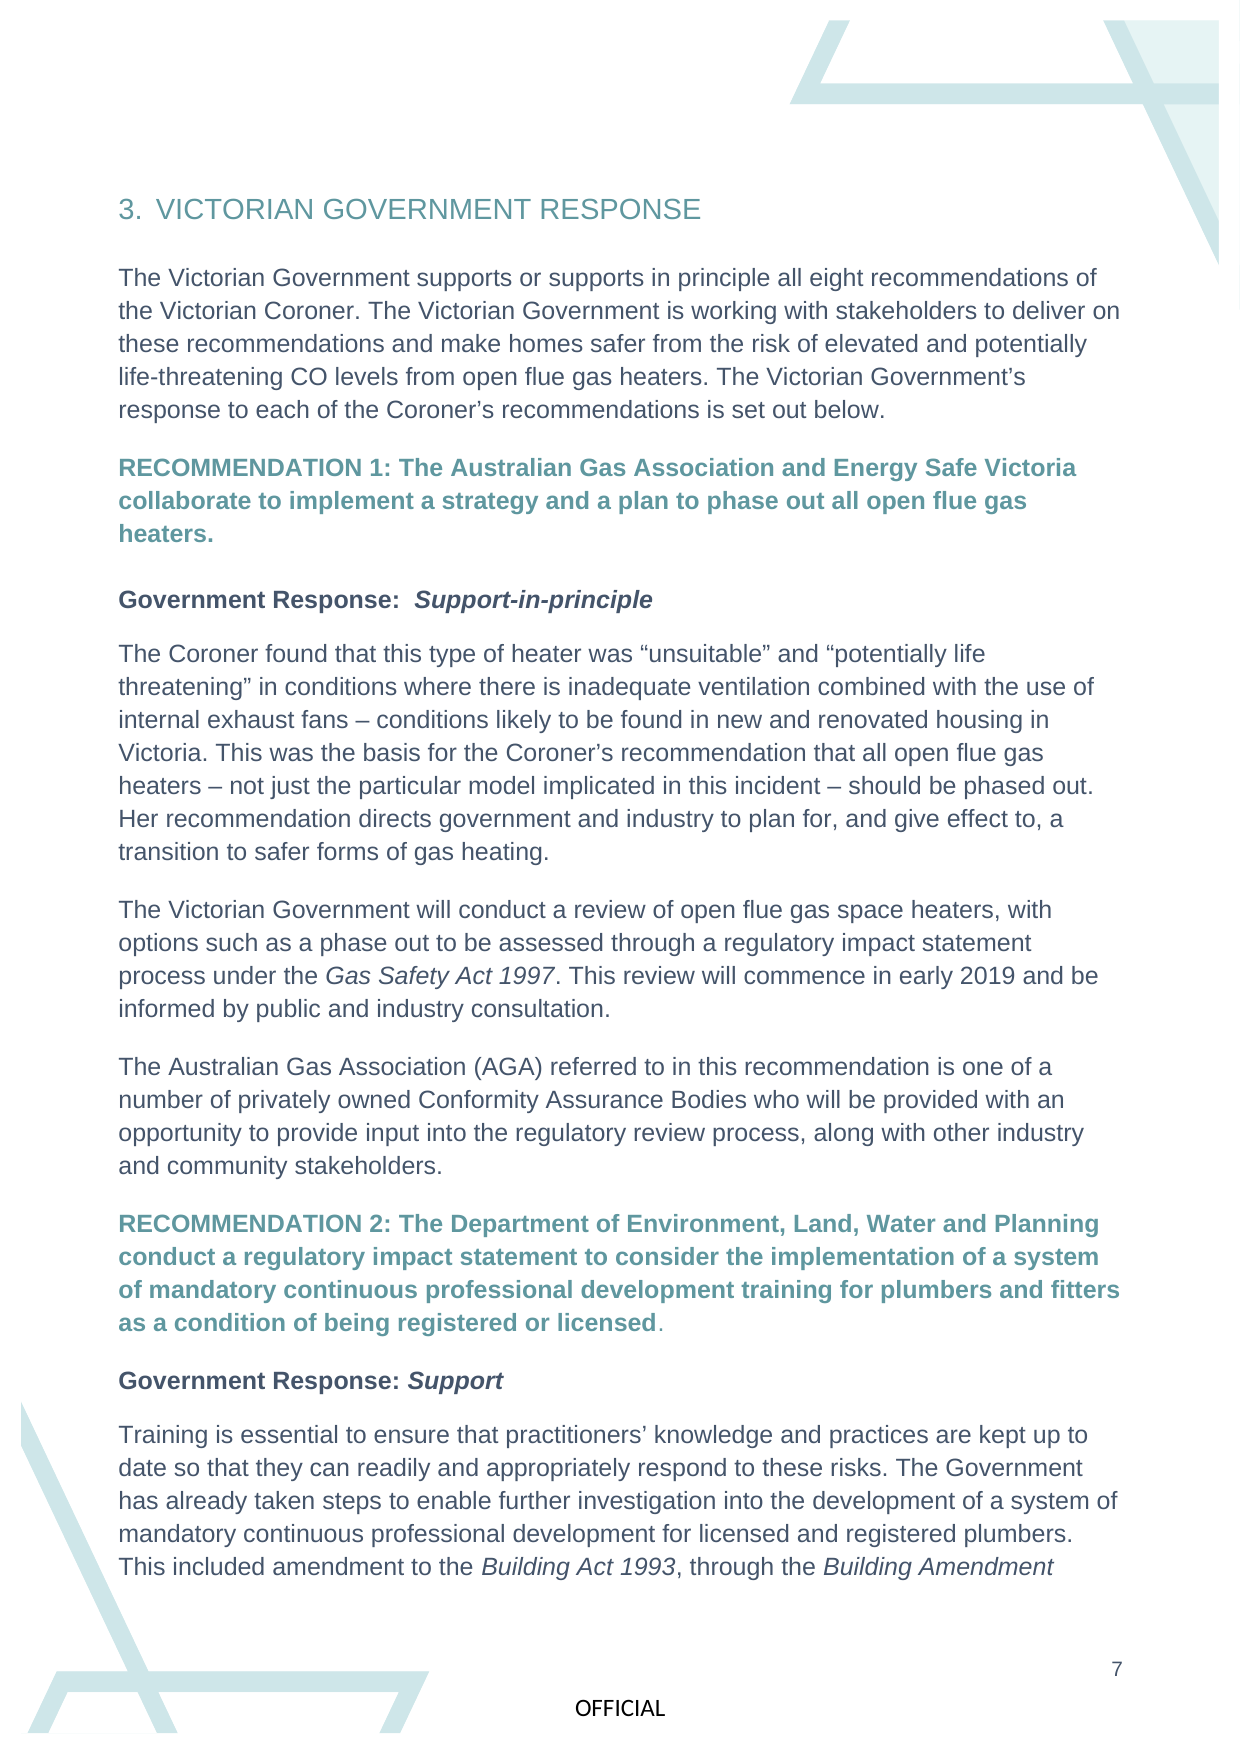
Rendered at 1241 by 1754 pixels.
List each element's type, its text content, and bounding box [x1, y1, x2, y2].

subtitle Recommendation 1: The Australian Gas Association and Energy Safe Victoria collaborate to implement a strategy and a plan to phase out all open flue gas heaters. [118, 453, 1123, 581]
text Government Response: Support-in-principle [118, 585, 1123, 614]
text The Coroner found that this type of heater was “unsuitable” and “potentially life threatening” in conditions where there is inadequate ventilation combined with the use of internal exhaust fans – conditions likely to be found in new and renovated housing in Victoria. This was the basis for the Coroner’s recommendation that all open flue gas heaters – not just the particular model implicated in this incident – should be phased out. Her recommendation directs government and industry to plan for, and give effect to, a transition to safer forms of gas heating. [118, 639, 1123, 866]
subtitle Victorian Government Response [118, 192, 1123, 226]
text Government Response: Support [118, 1366, 1123, 1395]
text The Australian Gas Association (AGA) referred to in this recommendation is one of a number of privately owned Conformity Assurance Bodies who will be provided with an opportunity to provide input into the regulatory review process, along with other industry and community stakeholders. [118, 1052, 1123, 1180]
text The Victorian Government will conduct a review of open flue gas space heaters, with options such as a phase out to be assessed through a regulatory impact statement process under the Gas Safety Act 1997. This review will commence in early 2019 and be informed by public and industry consultation. [118, 895, 1123, 1023]
picture [0, 0, 1240, 1754]
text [118, 1420, 1123, 1581]
subtitle Recommendation 2: The Department of Environment, Land, Water and Planning conduct a regulatory impact statement to consider the implementation of a system of mandatory continuous professional development training for plumbers and fitters as a condition of being registered or licensed. [118, 1209, 1123, 1337]
text The Victorian Government supports or supports in principle all eight recommendations of the Victorian Coroner. The Victorian Government is working with stakeholders to deliver on these recommendations and make homes safer from the risk of elevated and potentially life-threatening CO levels from open flue gas heaters. The Victorian Government’s response to each of the Coroner’s recommendations is set out below. [118, 263, 1123, 424]
